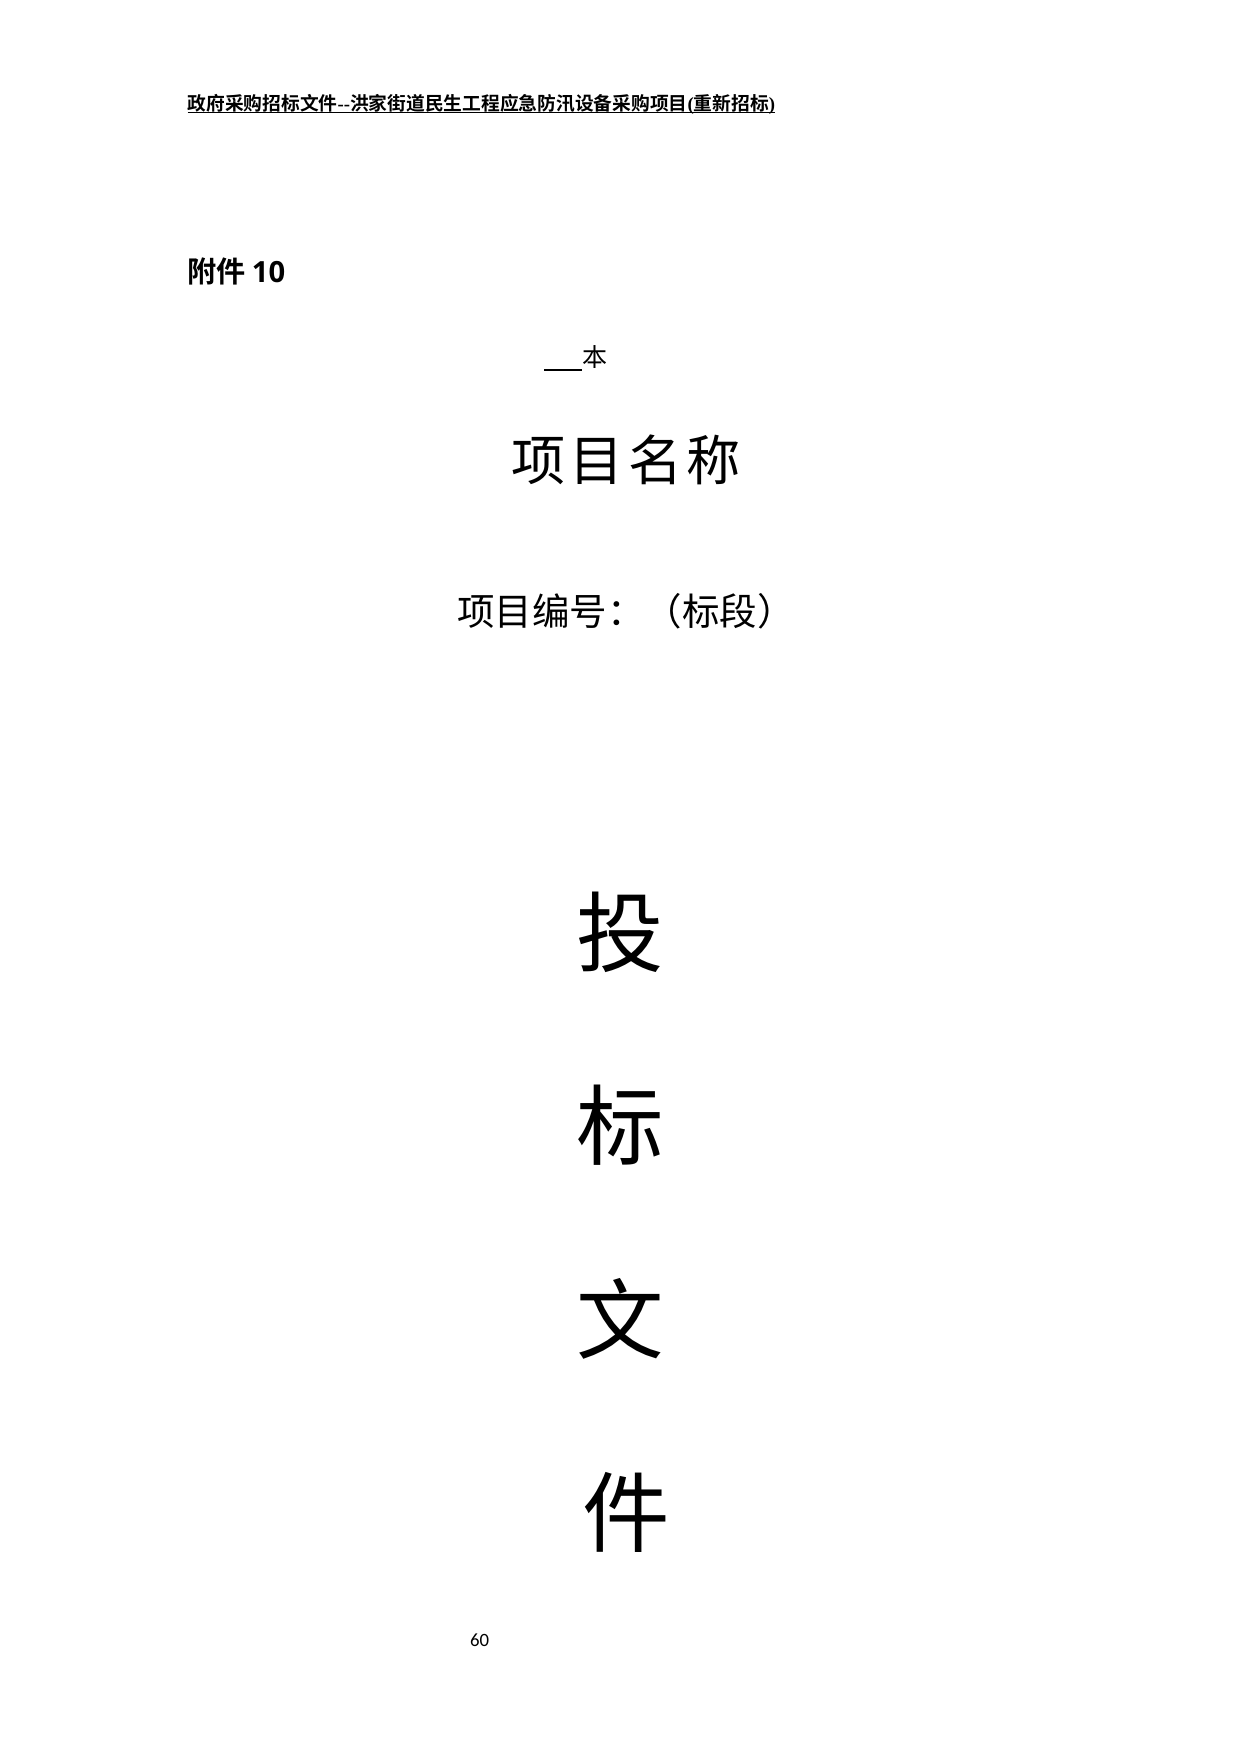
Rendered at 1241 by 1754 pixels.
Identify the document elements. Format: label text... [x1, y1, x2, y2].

text 件 [187, 1442, 1064, 1572]
text 投 [187, 862, 1053, 992]
text 本 [187, 323, 1064, 388]
text 标 [187, 1056, 1053, 1186]
text 附件10 [187, 237, 1064, 302]
text 项目编号：（标段） [187, 577, 1064, 642]
text 项目名称 [187, 408, 1064, 505]
text 文 [187, 1249, 1053, 1379]
